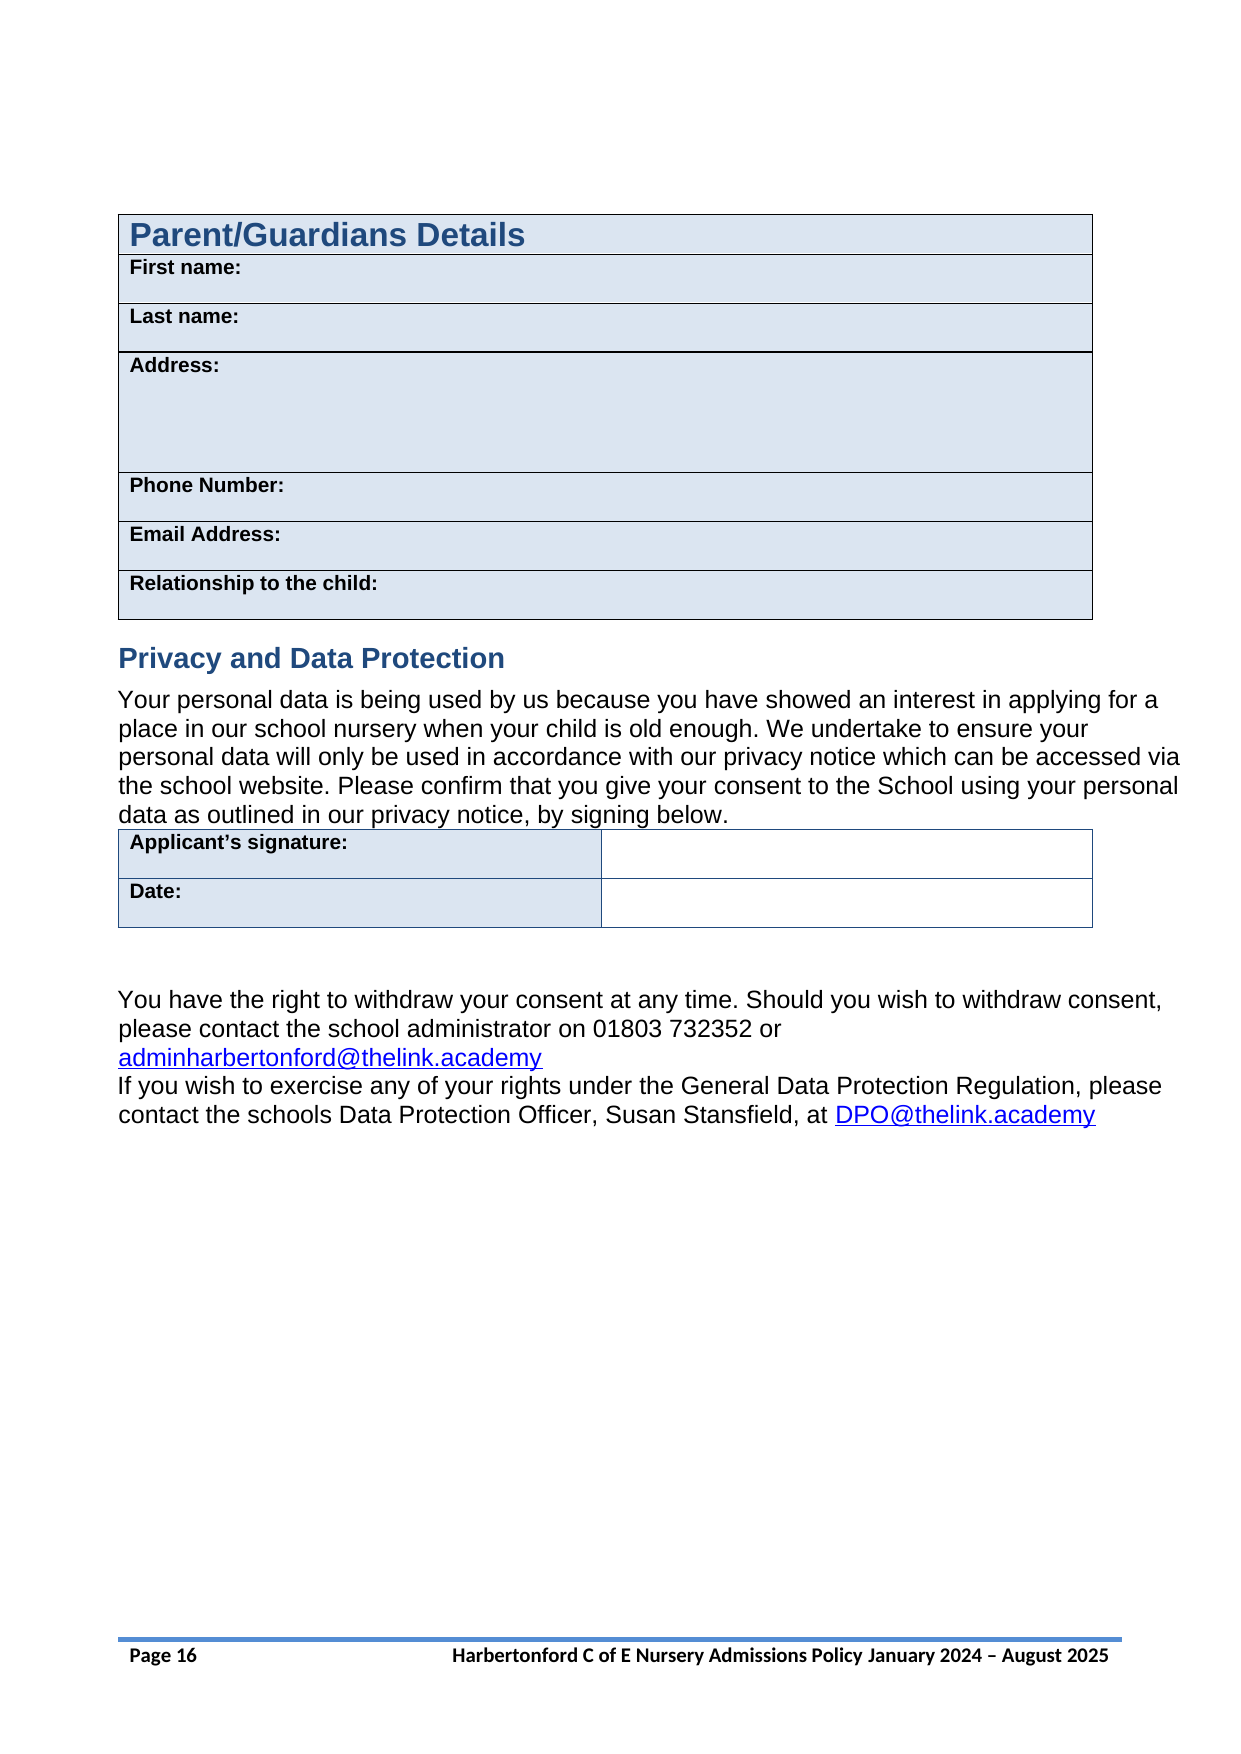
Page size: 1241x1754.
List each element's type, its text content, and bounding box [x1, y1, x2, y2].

text If you wish to exercise any of your rights under the General Data Protection Regulation, please contact the schools Data Protection Officer, Susan Stansfield, at DPO@thelink.academy [103, 1071, 1172, 1129]
table_header Parent/Guardians Details [119, 215, 1092, 253]
table_cell Address: [119, 353, 1092, 472]
table_cell Relationship to the child: [119, 571, 1092, 619]
table_cell Phone Number: [119, 473, 1092, 521]
table_cell First name: [119, 255, 1092, 302]
table_cell Last name: [119, 304, 1092, 351]
text Your personal data is being used by us because you have showed an interest in applying for a place in our school nursery when your child is old enough. We undertake to ensure your personal data will only be used in accordance with our privacy notice which can be accessed via the school website. Please confirm that you give your consent to the School using your personal data as outlined in our privacy notice, by signing below. [103, 685, 1187, 829]
table_header [602, 830, 1092, 878]
table_cell [602, 879, 1092, 927]
text Privacy and Data Protection [118, 641, 1122, 674]
table_header Applicant’s signature: [119, 830, 601, 878]
table_cell Date: [119, 879, 601, 927]
text You have the right to withdraw your consent at any time. Should you wish to withdraw consent, please contact the school administrator on 01803 732352 or adminharbertonford@thelink.academy [103, 985, 1172, 1071]
table_cell Email Address: [119, 522, 1092, 570]
